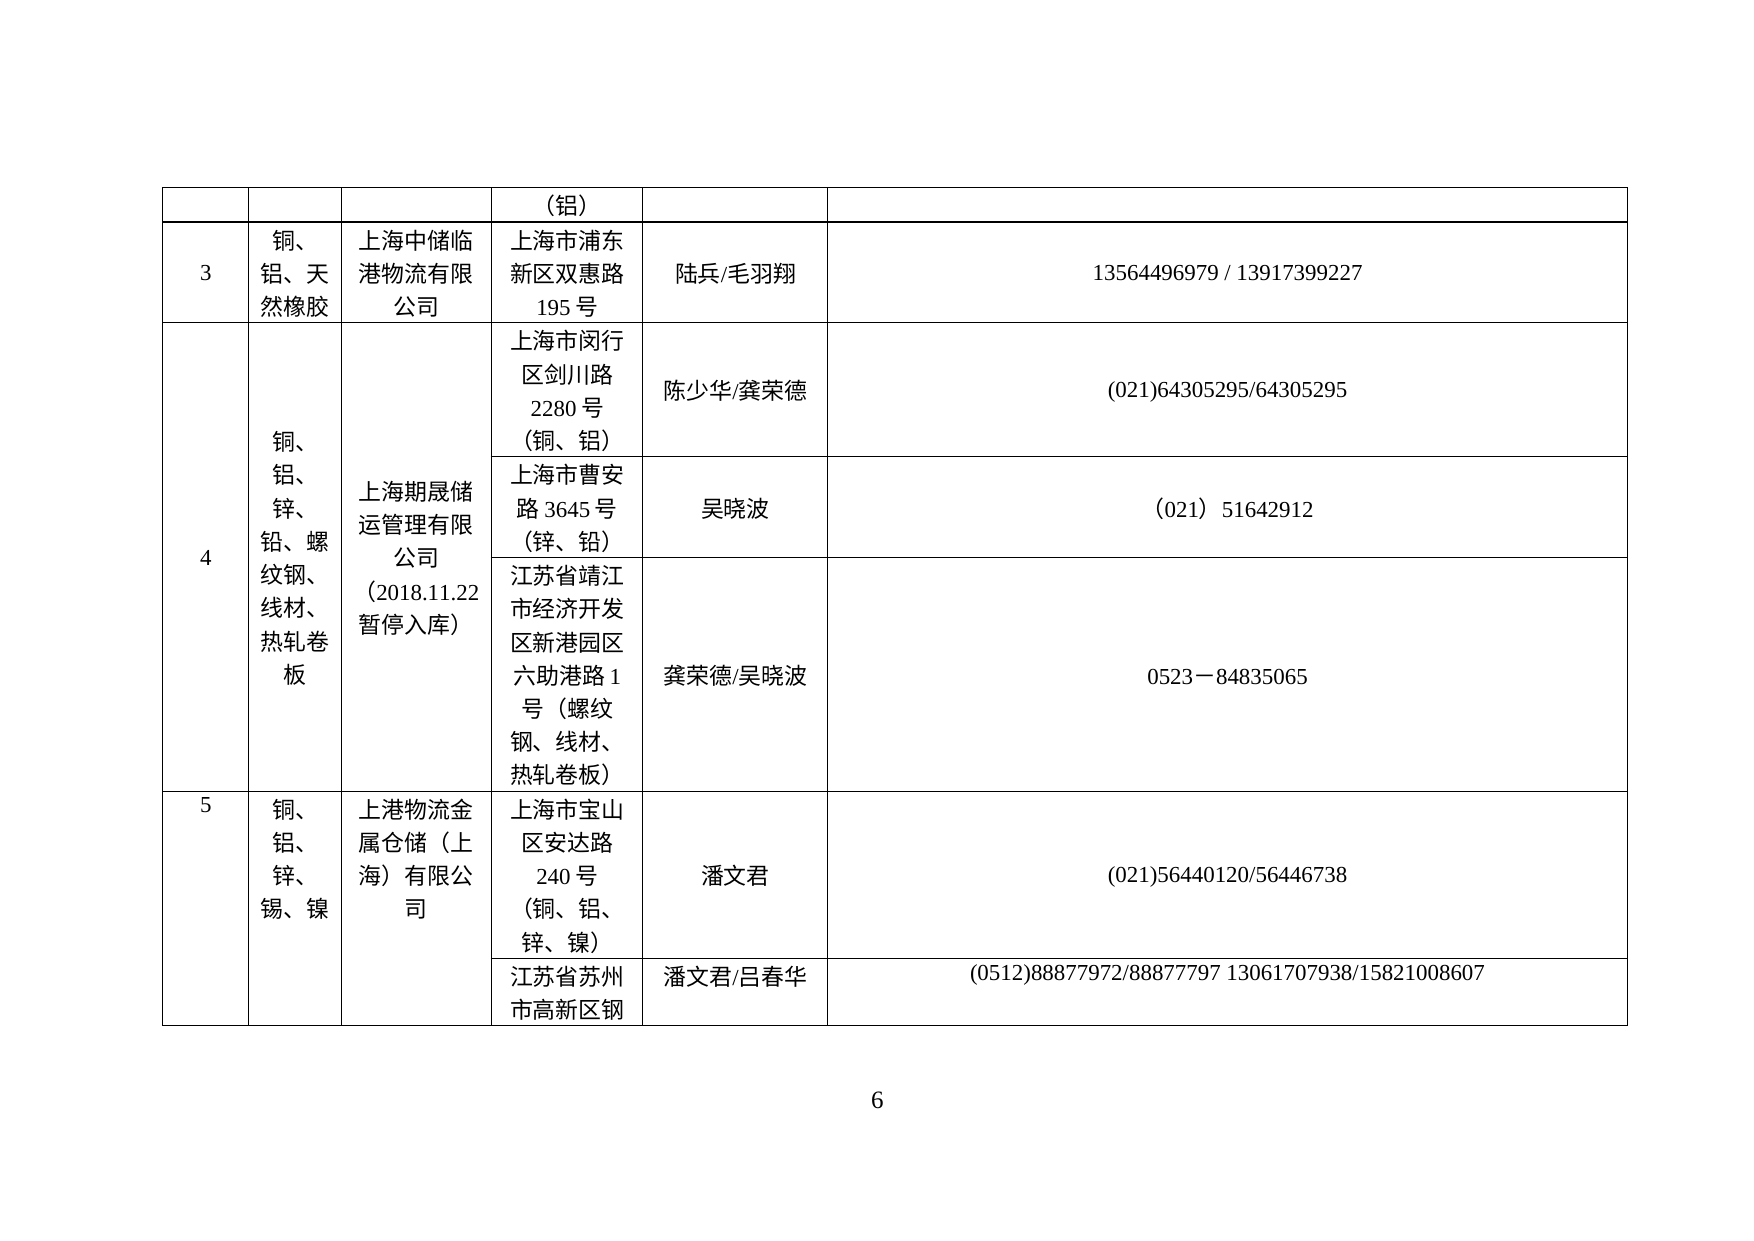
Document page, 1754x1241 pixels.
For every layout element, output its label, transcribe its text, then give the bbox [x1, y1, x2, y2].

table_cell 铜、铝、锌、铅、螺纹钢、线材、热轧卷板 [249, 323, 341, 791]
table_cell 4 [163, 323, 248, 791]
table_cell 陈少华/龚荣德 [643, 323, 827, 456]
table_cell （021）51642912 [828, 457, 1627, 557]
table_cell 陆兵/毛羽翔 [643, 223, 827, 322]
table_cell 上海中储临港物流有限公司 [342, 223, 491, 322]
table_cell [828, 188, 1627, 221]
table_cell 上海市曹安路3645号（锌、铅） [492, 457, 642, 557]
table_cell 江苏省靖江市经济开发区新港园区六助港路1号（螺纹钢、线材、热轧卷板） [492, 558, 642, 791]
table_cell 上港物流金属仓储（上海）有限公司 [342, 792, 491, 1025]
table_cell 龚荣德/吴晓波 [643, 558, 827, 791]
table_cell 上海期晟储运管理有限公司（2018.11.22暂停入库） [342, 323, 491, 791]
table_cell 吴晓波 [643, 457, 827, 557]
table_cell 铜、铝、锌、锡、镍 [249, 792, 341, 1025]
table_cell 潘文君 [643, 792, 827, 958]
table_cell 3 [163, 223, 248, 322]
table_cell 0523－84835065 [828, 558, 1627, 791]
table_cell (021)64305295/64305295 [828, 323, 1627, 456]
table_cell 13564496979 / 13917399227 [828, 223, 1627, 322]
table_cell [828, 959, 1627, 1025]
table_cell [492, 959, 642, 1025]
table_cell 吴博 [643, 188, 827, 221]
table_cell 5 [163, 792, 248, 1025]
table_cell 上海市浦东新区双惠路195号 [492, 223, 642, 322]
table_cell 铜、铝、天然橡胶 [249, 223, 341, 322]
table_cell 上海市宝山区安达路240号（铜、铝、锌、镍） [492, 792, 642, 958]
table_cell 潘文君/吕春华 [643, 959, 827, 1025]
table_cell 上海市闵行区剑川路2280号（铜、铝） [492, 323, 642, 456]
table_cell 河南省洛阳市西工区道南路41号（铝） [492, 188, 642, 221]
table_cell (021)56440120/56446738 [828, 792, 1627, 958]
